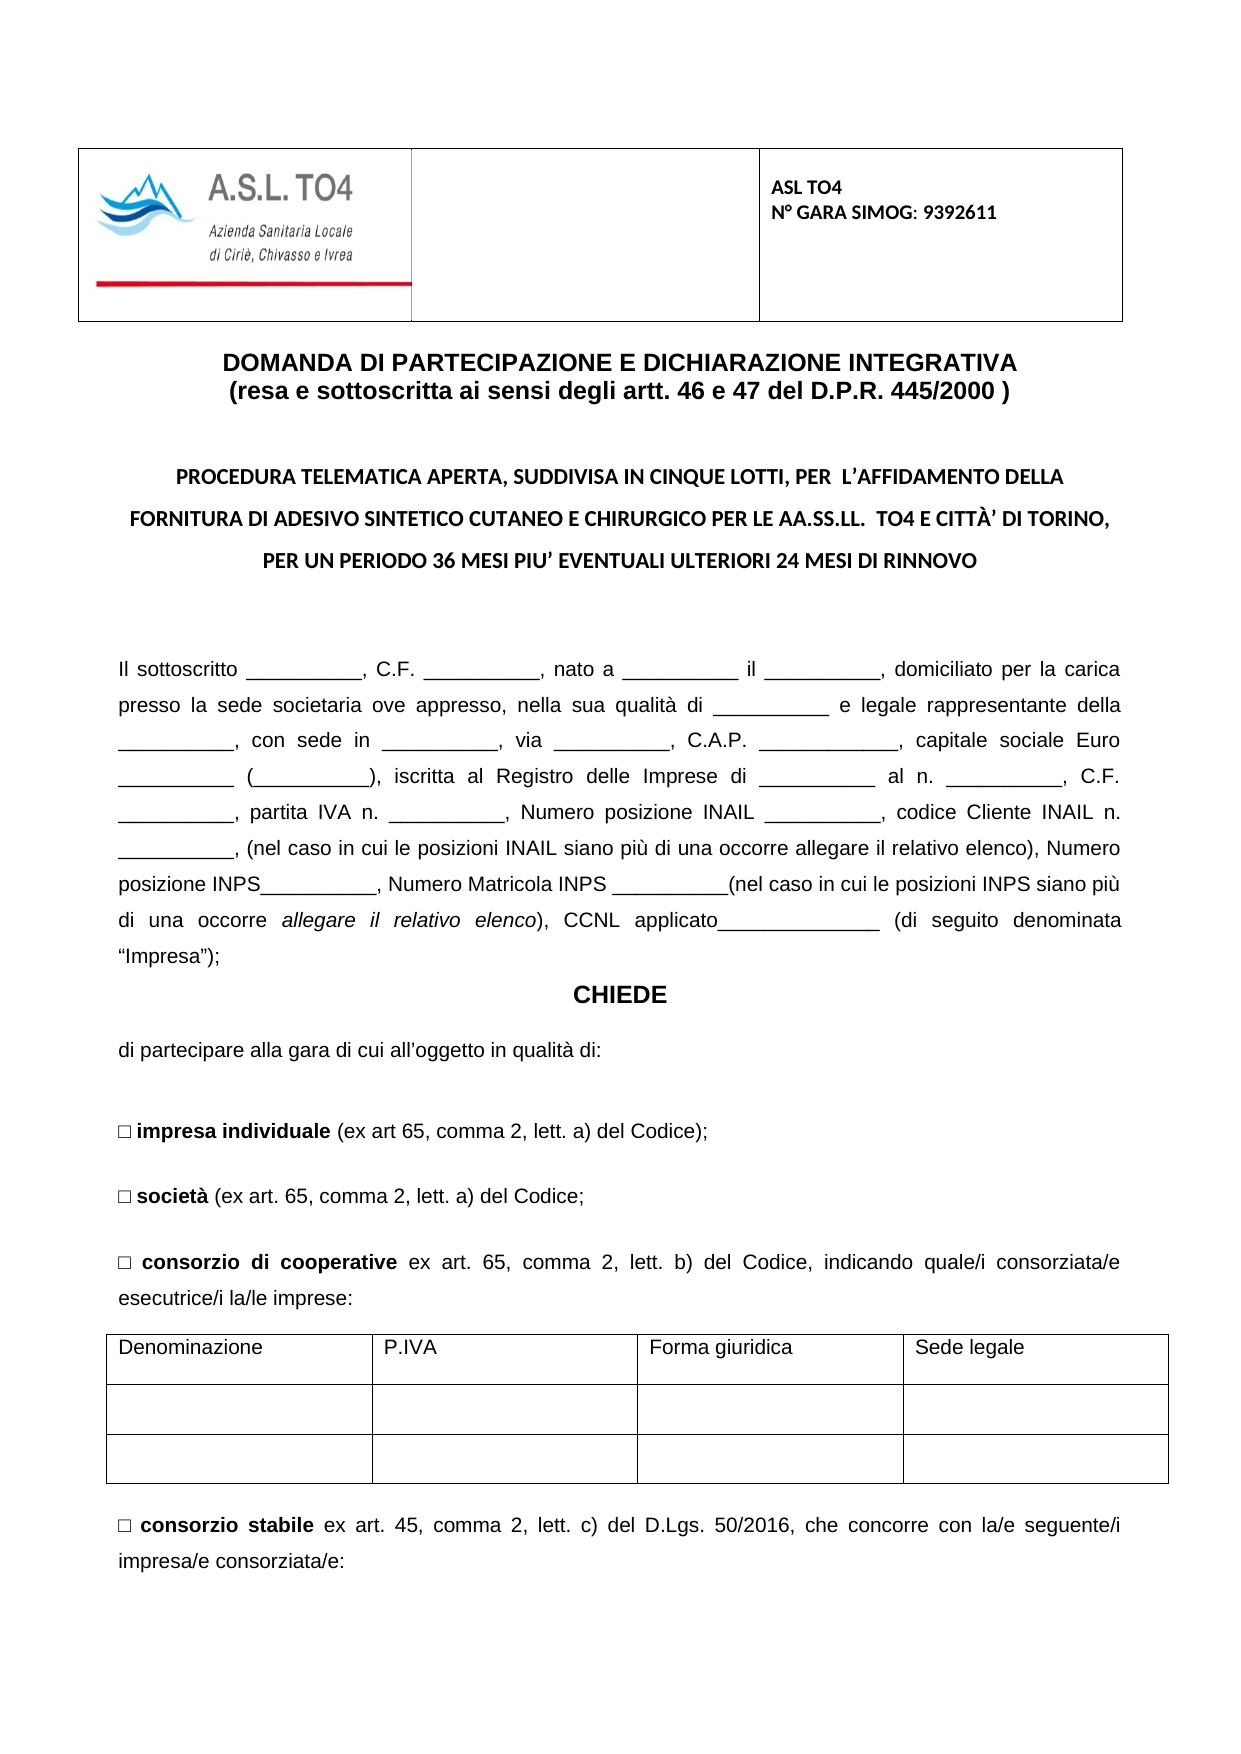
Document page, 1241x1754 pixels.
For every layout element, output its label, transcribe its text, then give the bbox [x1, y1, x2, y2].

picture [91, 150, 412, 320]
table_cell [373, 1385, 637, 1434]
text PROCEDURA TELEMATICA APERTA, SUDDIVISA IN CINQUE LOTTI, PER L’AFFIDAMENTO DELLA FORNITURA DI ADESIVO SINTETICO CUTANEO E CHIRURGICO PER LE AA.SS.LL. TO4 E CITTÀ’ DI TORINO, PER UN PERIODO 36 MESI PIU’ EVENTUALI ULTERIORI 24 MESI DI RINNOVO [118, 462, 1122, 574]
text Il sottoscritto __________, C.F. __________, nato a __________ il __________, domiciliato per la carica presso la sede societaria ove appresso, nella sua qualità di __________ e legale rappresentante della __________, con sede in __________, via __________, C.A.P. ____________, capitale sociale Euro __________ (__________), iscritta al Registro delle Imprese di __________ al n. __________, C.F. __________, partita IVA n. __________, Numero posizione INAIL __________, codice Cliente INAIL n. __________, (nel caso in cui le posizioni INAIL siano più di una occorre allegare il relativo elenco), Numero posizione INPS__________, Numero Matricola INPS __________(nel caso in cui le posizioni INPS siano più di una occorre allegare il relativo elenco), CCNL applicato______________ (di seguito denominata “Impresa”); [118, 656, 1122, 968]
table_header P.IVA [373, 1335, 637, 1384]
text □ impresa individuale (ex art 65, comma 2, lett. a) del Codice); [118, 1119, 1122, 1143]
table_cell [904, 1435, 1168, 1483]
table_header Sede legale [904, 1335, 1168, 1384]
table_header Denominazione [107, 1335, 372, 1384]
text di partecipare alla gara di cui all’oggetto in qualità di: [118, 1037, 1122, 1061]
table_cell [638, 1385, 903, 1434]
table_cell [904, 1385, 1168, 1434]
table_header Forma giuridica [638, 1335, 903, 1384]
table_cell [638, 1435, 903, 1483]
table_header [79, 149, 411, 321]
table_cell [107, 1435, 372, 1483]
text □ consorzio di cooperative ex art. 65, comma 2, lett. b) del Codice, indicando quale/i consorziata/e esecutrice/i la/le imprese: [118, 1249, 1122, 1309]
text □ società (ex art. 65, comma 2, lett. a) del Codice; [118, 1184, 1122, 1208]
table_header [412, 149, 759, 321]
text (resa e sottoscritta ai sensi degli artt. 46 e 47 del D.P.R. 445/2000 ) [118, 376, 1122, 405]
table_header ASL TO4 N° GARA SIMOG: 9392611 [760, 149, 1122, 321]
table_cell [373, 1435, 637, 1483]
text DOMANDA DI PARTECIPAZIONE E DICHIARAZIONE INTEGRATIVA [118, 347, 1122, 376]
text □ consorzio stabile ex art. 45, comma 2, lett. c) del D.Lgs. 50/2016, che concorre con la/e seguente/i impresa/e consorziata/e: [118, 1513, 1122, 1573]
text CHIEDE [118, 980, 1122, 1009]
table_cell [107, 1385, 372, 1434]
